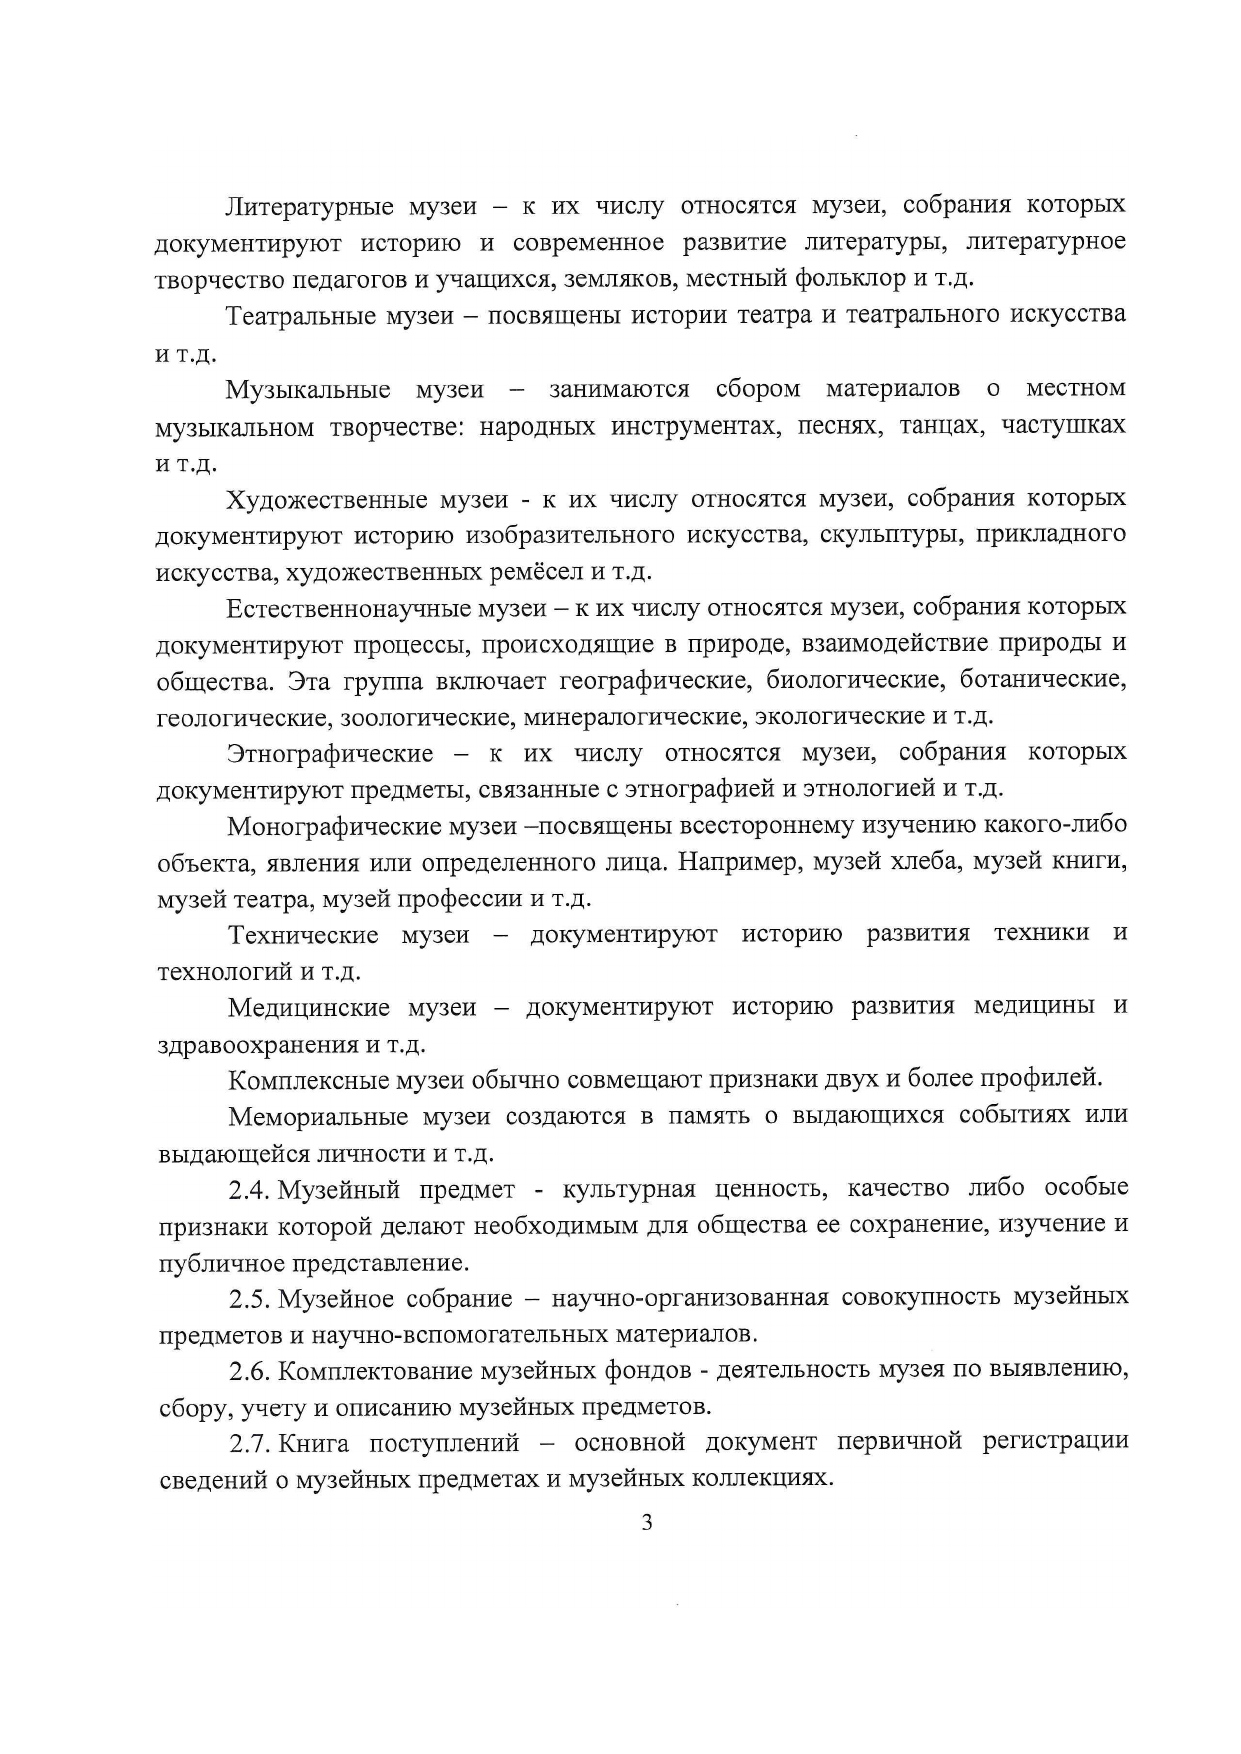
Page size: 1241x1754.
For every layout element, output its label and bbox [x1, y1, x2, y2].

picture [152, 135, 1129, 1608]
